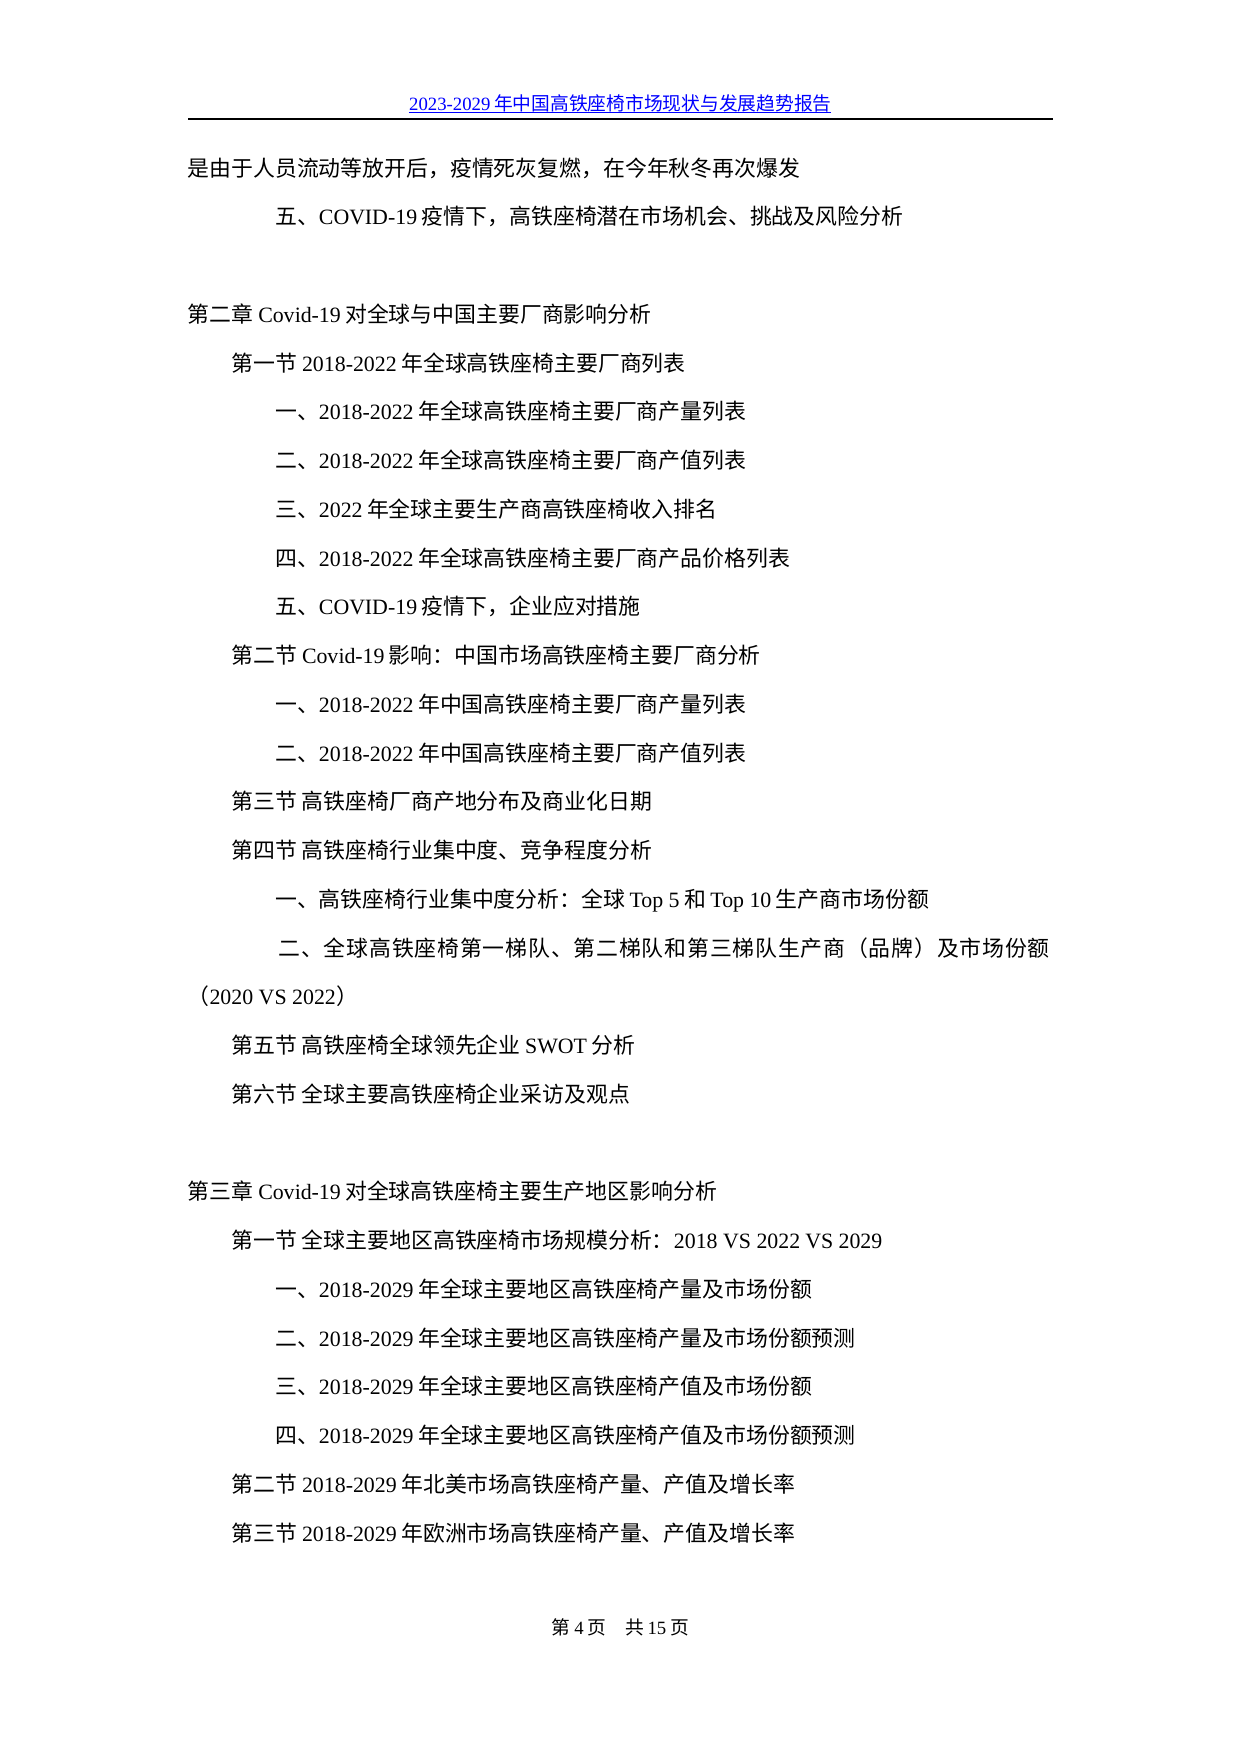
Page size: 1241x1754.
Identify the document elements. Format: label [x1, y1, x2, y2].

text [187, 150, 1053, 1548]
